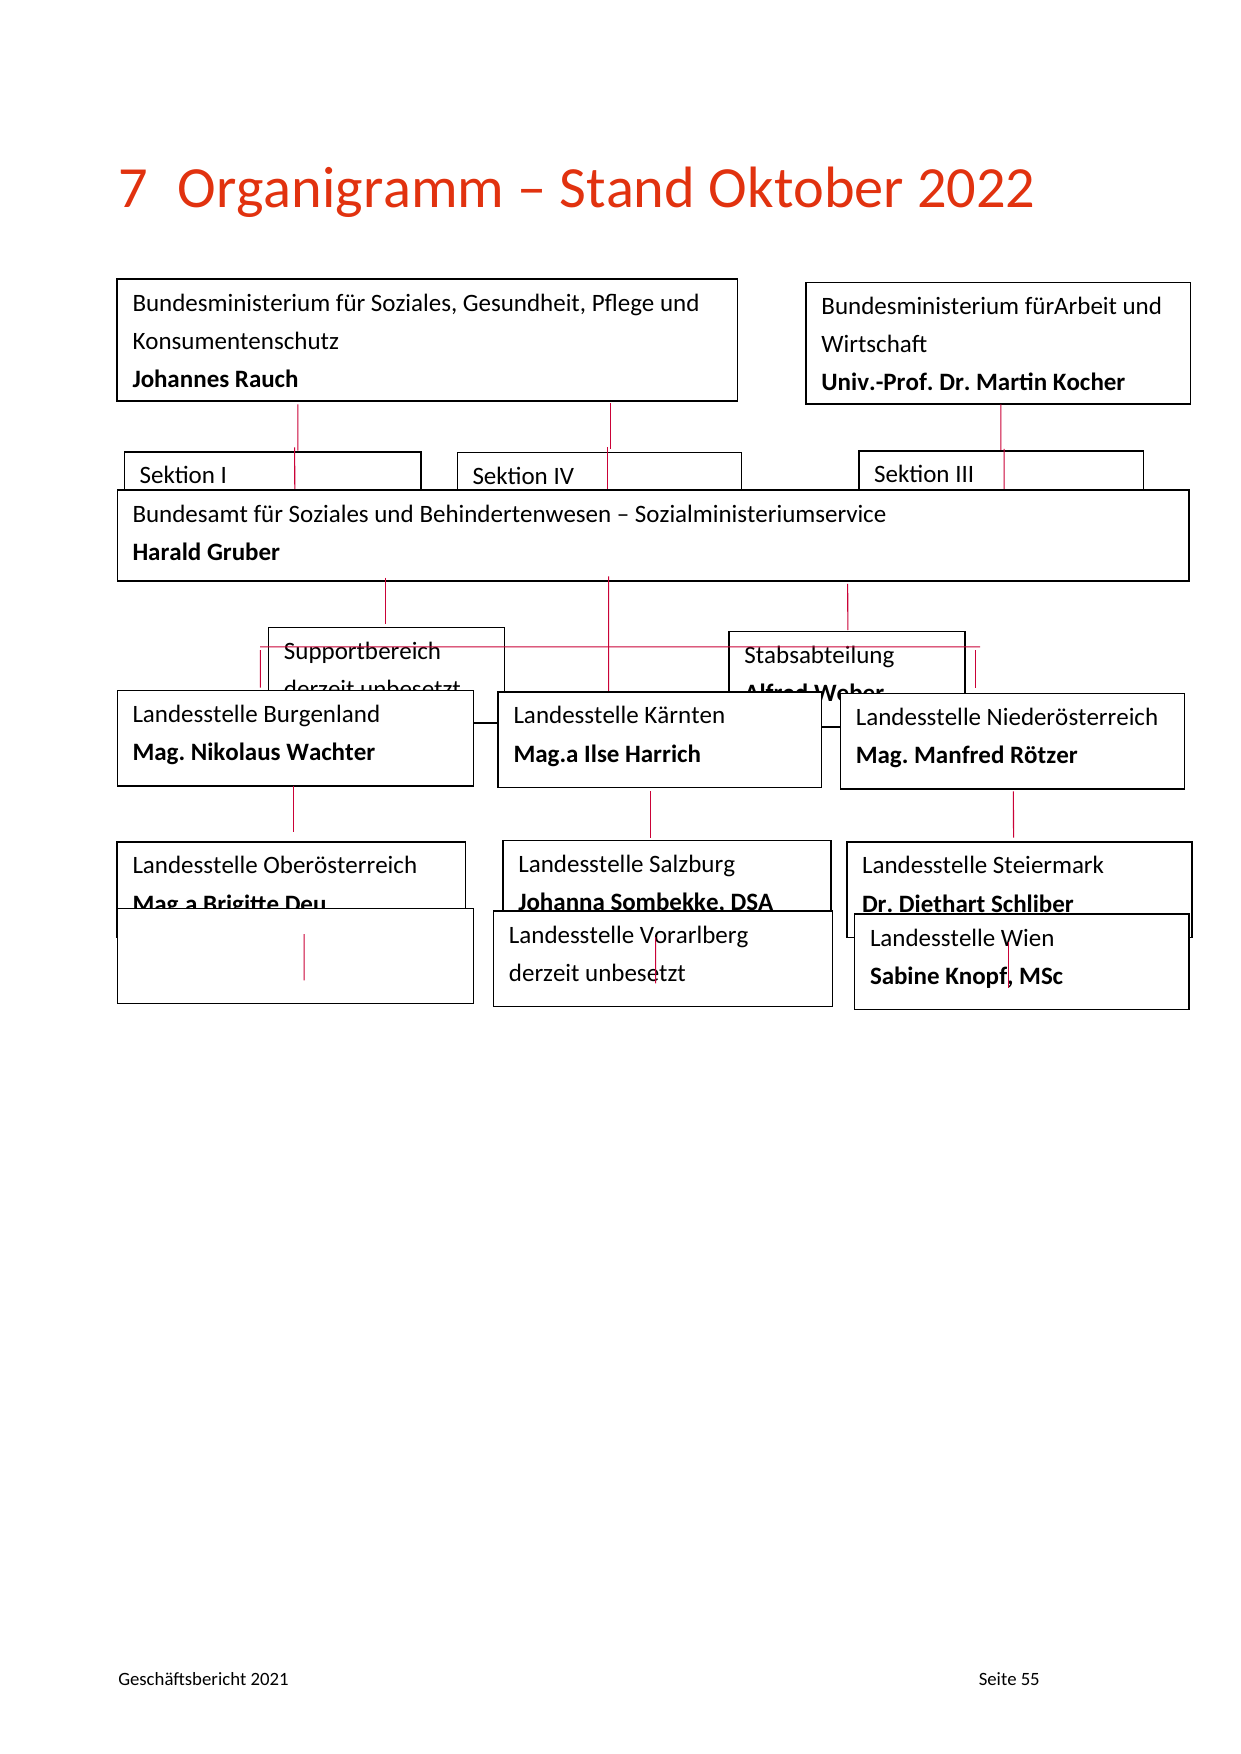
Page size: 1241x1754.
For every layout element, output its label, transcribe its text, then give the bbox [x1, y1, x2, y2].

list Organigramm – Stand Oktober 2022 [118, 151, 1122, 222]
